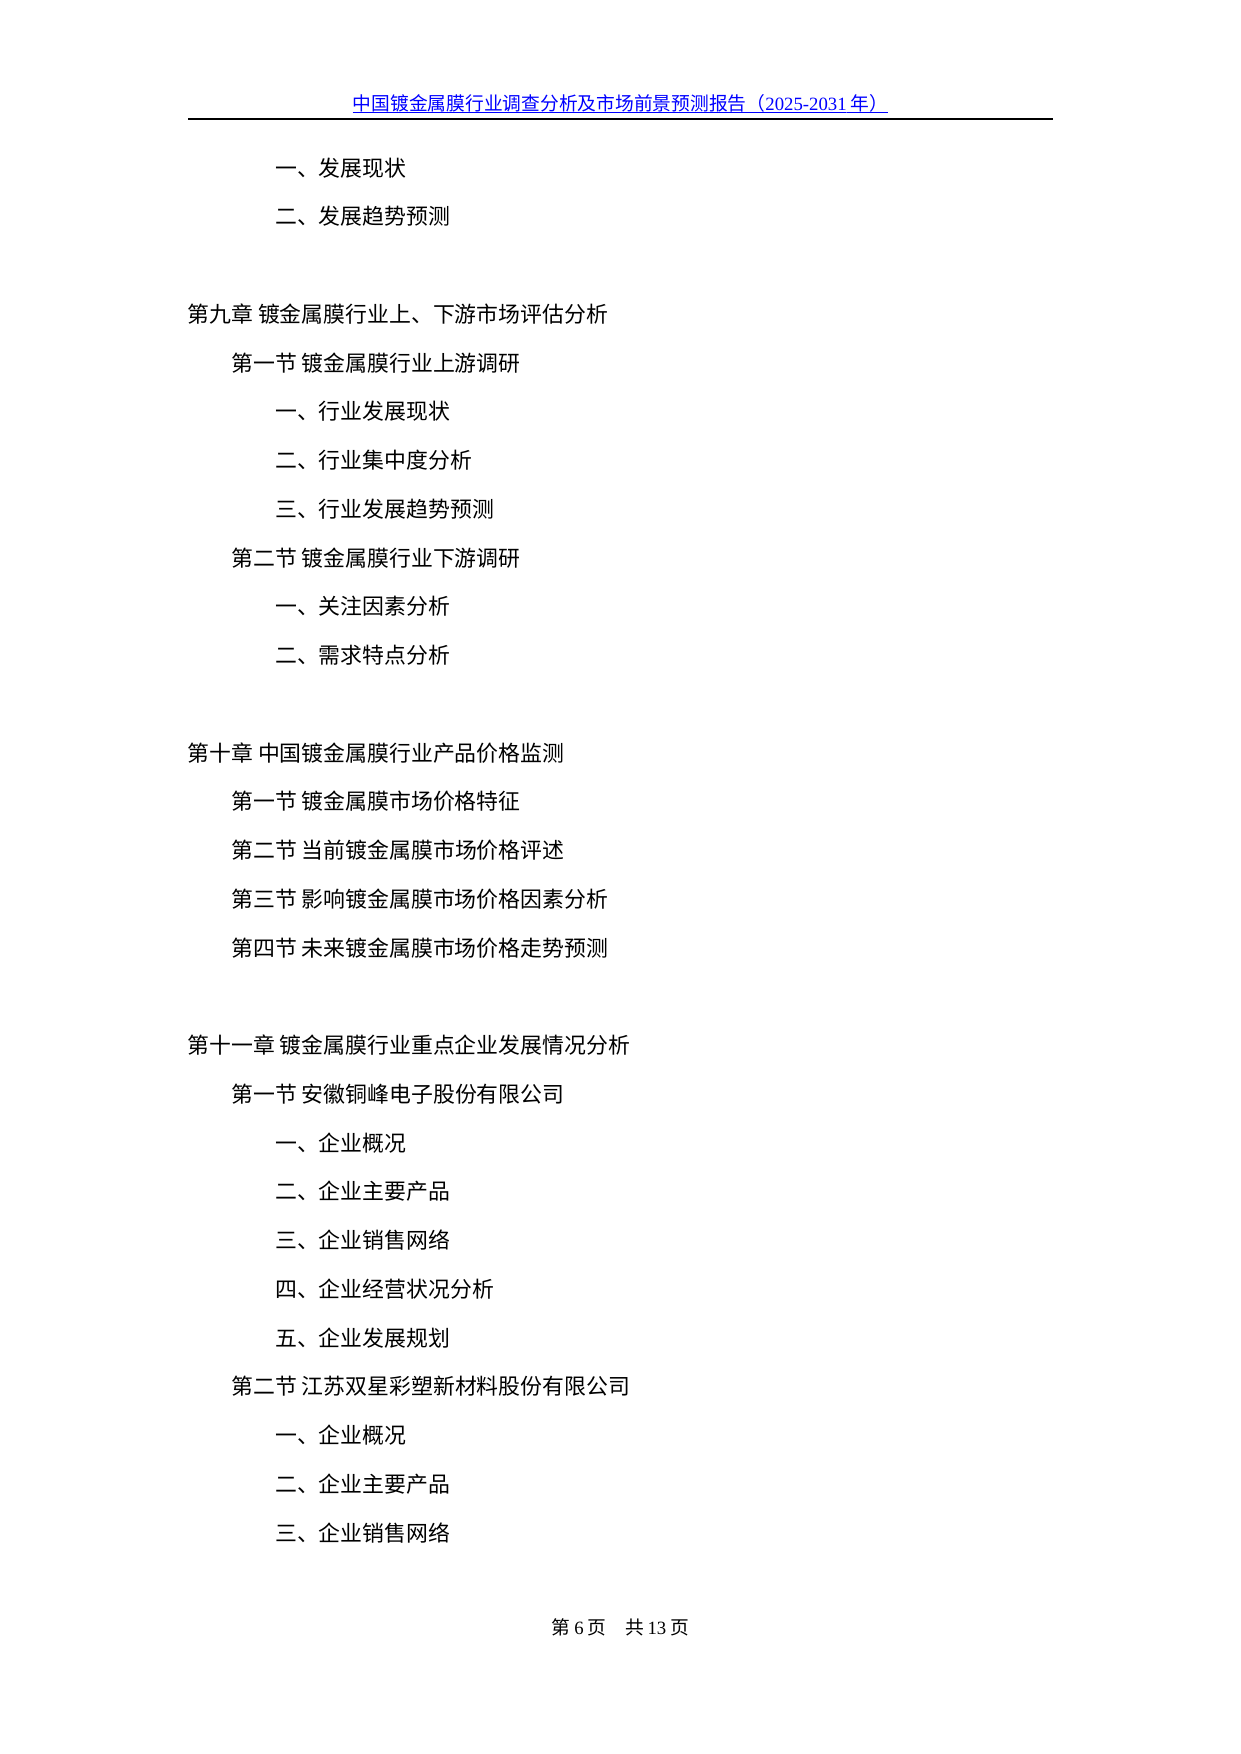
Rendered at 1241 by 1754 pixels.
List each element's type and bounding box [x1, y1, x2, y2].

text [187, 150, 1053, 1548]
